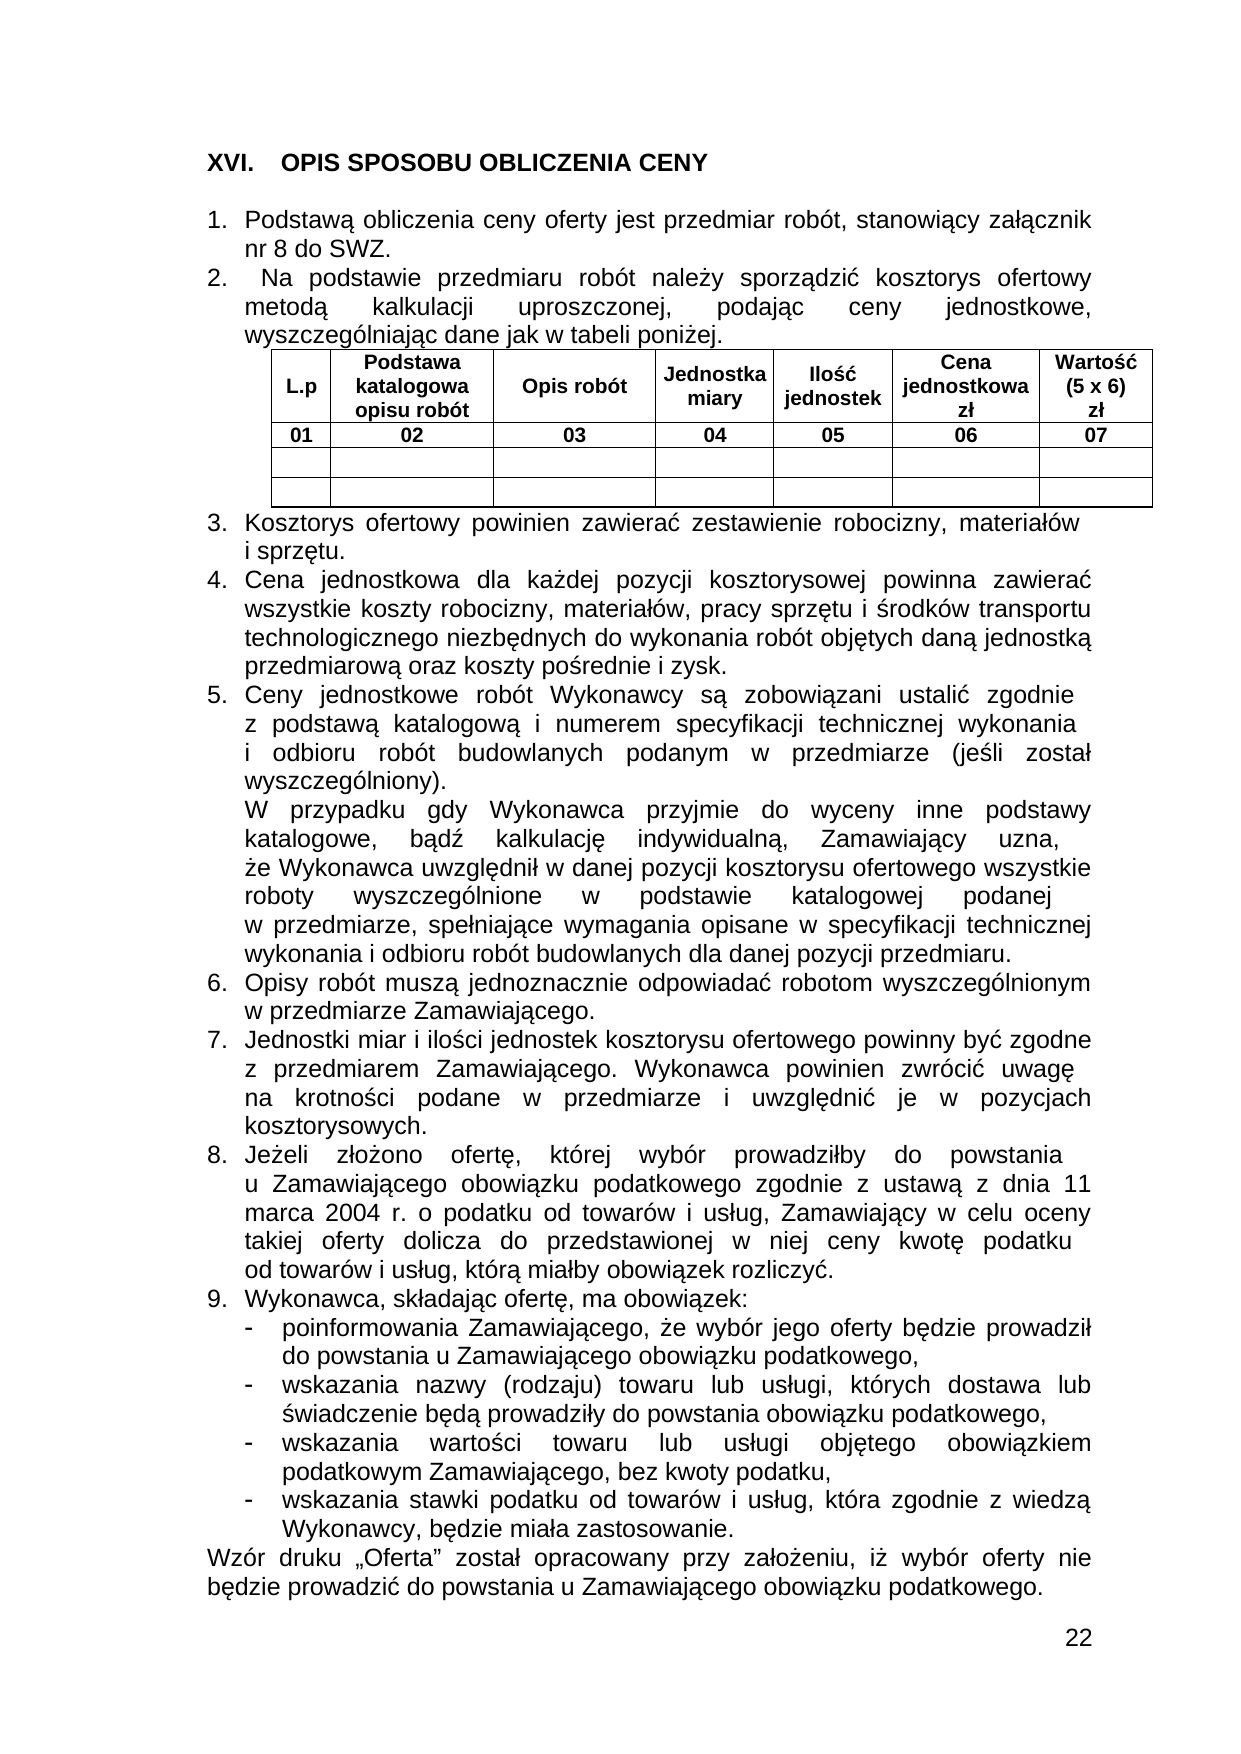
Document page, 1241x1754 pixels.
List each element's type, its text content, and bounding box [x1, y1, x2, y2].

table_cell [893, 448, 1039, 477]
list Podstawą obliczenia ceny oferty jest przedmiar robót, stanowiący załącznik nr 8 do SWZ. [207, 205, 1092, 263]
table_cell 03 [494, 423, 655, 447]
list Wykonawca, składając ofertę, ma obowiązek: [207, 1284, 1092, 1312]
table_cell [272, 448, 330, 477]
table_cell [272, 478, 330, 506]
table_cell 07 [1040, 423, 1152, 447]
table_cell 06 [893, 423, 1039, 447]
table_cell [331, 478, 493, 506]
list poinformowania Zamawiającego, że wybór jego oferty będzie prowadził do powstania u Zamawiającego obowiązku podatkowego, [244, 1312, 1092, 1370]
list Na podstawie przedmiaru robót należy sporządzić kosztorys ofertowy metodą kalkulacji uproszczonej, podając ceny jednostkowe, wyszczególniając dane jak w tabeli poniżej. [207, 263, 1092, 349]
table_header Opis robót [494, 350, 655, 422]
table_cell [774, 478, 892, 506]
table_cell [1040, 448, 1152, 477]
table_cell [494, 448, 655, 477]
table_header Cena jednostkowa zł [893, 350, 1039, 422]
table_header Wartość (5 x 6) zł [1040, 350, 1152, 422]
list Ceny jednostkowe robót Wykonawcy są zobowiązani ustalić zgodnie z podstawą katalogową i numerem specyfikacji technicznej wykonania i odbioru robót budowlanych podanym w przedmiarze (jeśli został wyszczególniony). W przypadku gdy Wykonawca przyjmie do wyceny inne podstawy katalogowe, bądź kalkulację indywidualną, Zamawiający uzna, że Wykonawca uwzględnił w danej pozycji kosztorysu ofertowego wszystkie roboty wyszczególnione w podstawie katalogowej podanej w przedmiarze, spełniające wymagania opisane w specyfikacji technicznej wykonania i odbioru robót budowlanych dla danej pozycji przedmiaru. [207, 680, 1092, 967]
list wskazania wartości towaru lub usługi objętego obowiązkiem podatkowym Zamawiającego, bez kwoty podatku, [244, 1428, 1092, 1485]
list wskazania stawki podatku od towarów i usług, która zgodnie z wiedzą Wykonawcy, będzie miała zastosowanie. [244, 1485, 1092, 1543]
list wskazania nazwy (rodzaju) towaru lub usługi, których dostawa lub świadczenie będą prowadziły do powstania obowiązku podatkowego, [244, 1370, 1092, 1428]
table_cell 01 [272, 423, 330, 447]
text Wzór druku „Oferta” został opracowany przy założeniu, iż wybór oferty nie będzie prowadzić do powstania u Zamawiającego obowiązku podatkowego. [207, 1543, 1092, 1600]
list Opisy robót muszą jednoznacznie odpowiadać robotom wyszczególnionym w przedmiarze Zamawiającego. [207, 967, 1092, 1025]
list Jednostki miar i ilości jednostek kosztorysu ofertowego powinny być zgodne z przedmiarem Zamawiającego. Wykonawca powinien zwrócić uwagę na krotności podane w przedmiarze i uwzględnić je w pozycjach kosztorysowych. [207, 1025, 1092, 1140]
table_cell [656, 478, 773, 506]
table_cell 05 [774, 423, 892, 447]
list Jeżeli złożono ofertę, której wybór prowadziłby do powstania u Zamawiającego obowiązku podatkowego zgodnie z ustawą z dnia 11 marca 2004 r. o podatku od towarów i usług, Zamawiający w celu oceny takiej oferty dolicza do przedstawionej w niej ceny kwotę podatku od towarów i usług, którą miałby obowiązek rozliczyć. [207, 1140, 1092, 1284]
list Kosztorys ofertowy powinien zawierać zestawienie robocizny, materiałów i sprzętu. [207, 507, 1092, 565]
table_cell [331, 448, 493, 477]
table_header Ilość jednostek [774, 350, 892, 422]
table_header L.p [272, 350, 330, 422]
table_cell 04 [656, 423, 773, 447]
table_cell 02 [331, 423, 493, 447]
table_cell [656, 448, 773, 477]
table_cell [893, 478, 1039, 506]
table_header Podstawa katalogowa opisu robót [331, 350, 493, 422]
subtitle OPIS SPOSOBU OBLICZENIA CENY [207, 148, 1092, 176]
list Cena jednostkowa dla każdej pozycji kosztorysowej powinna zawierać wszystkie koszty robocizny, materiałów, pracy sprzętu i środków transportu technologicznego niezbędnych do wykonania robót objętych daną jednostką przedmiarową oraz koszty pośrednie i zysk. [207, 565, 1092, 680]
table_cell [774, 448, 892, 477]
table_cell [494, 478, 655, 506]
table_header Jednostka miary [656, 350, 773, 422]
table_cell [1040, 478, 1152, 506]
